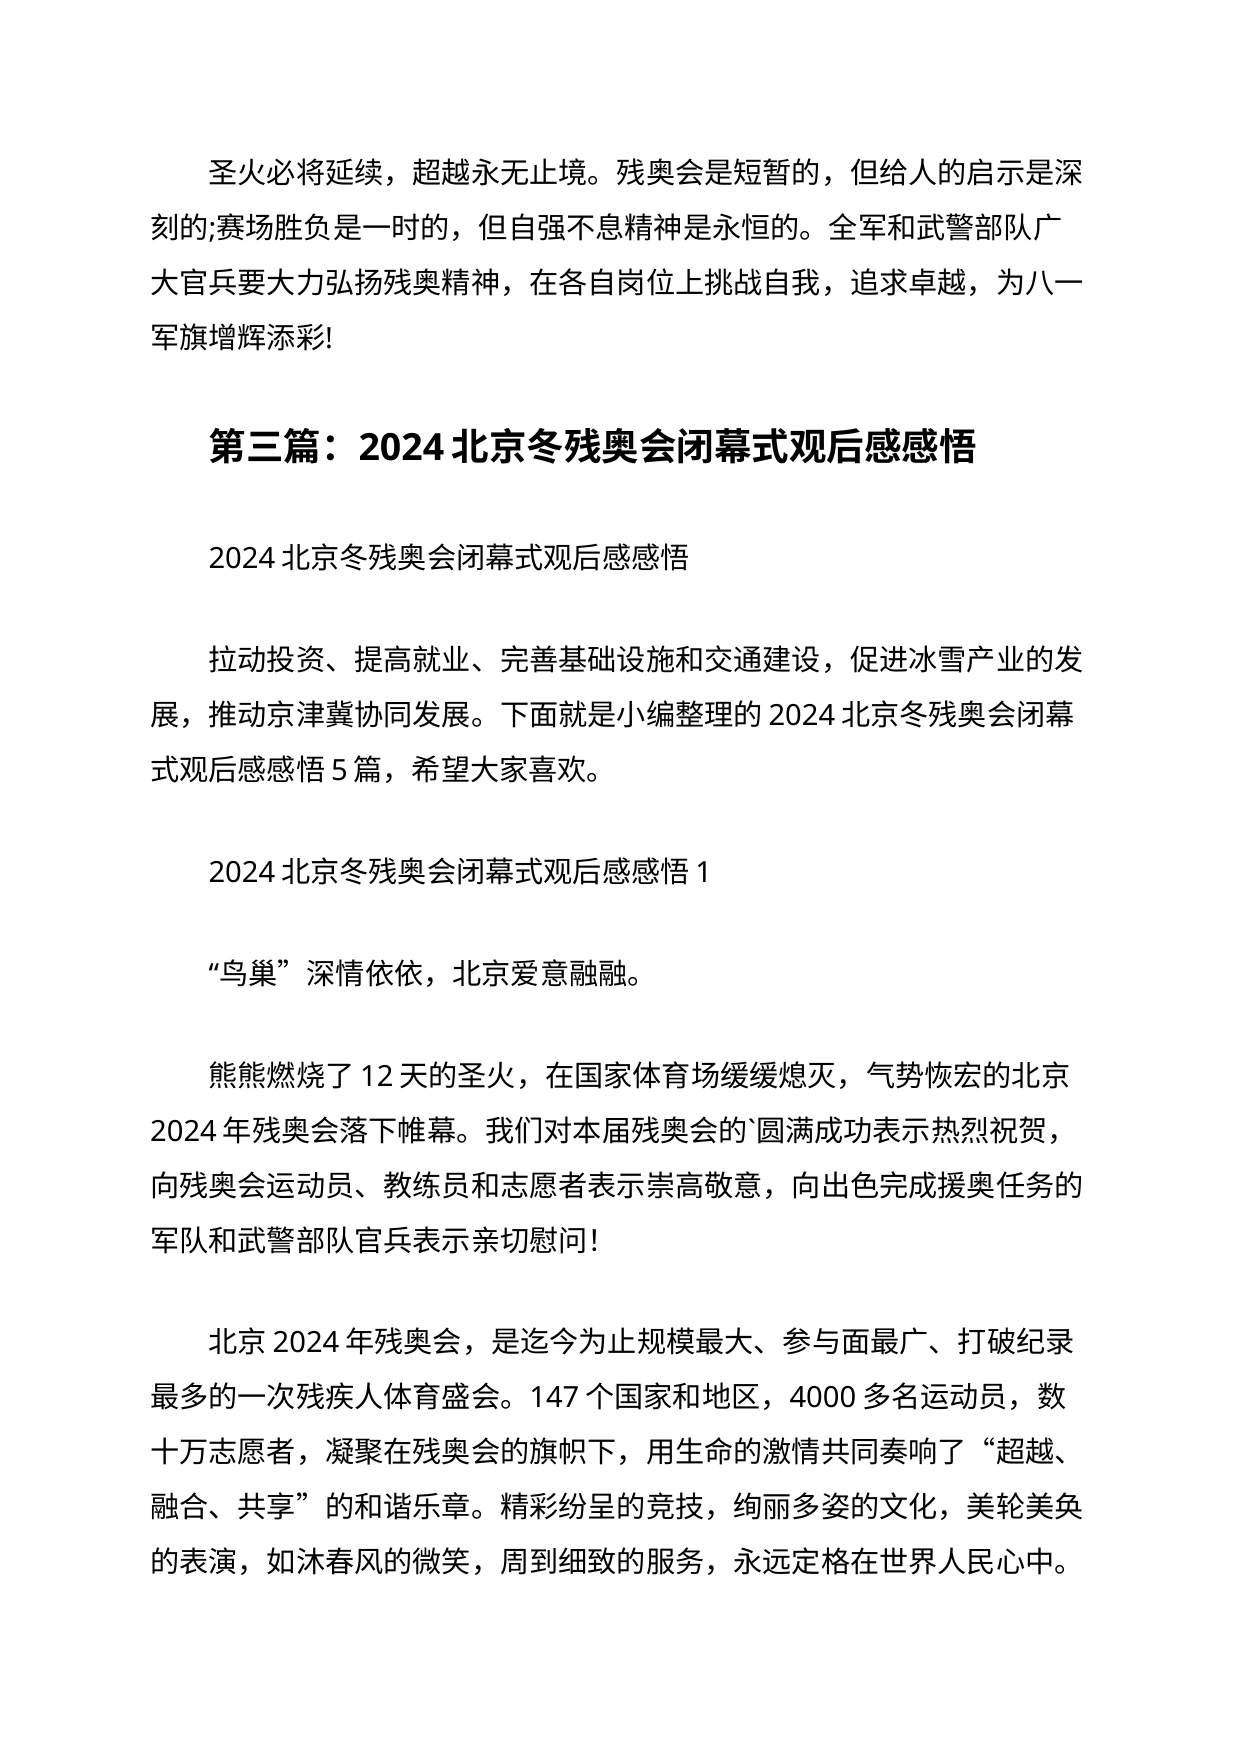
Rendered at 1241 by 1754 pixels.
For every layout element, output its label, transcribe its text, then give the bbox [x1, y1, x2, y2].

text 拉动投资、提高就业、完善基础设施和交通建设，促进冰雪产业的发展，推动京津冀协同发展。下面就是小编整理的2024北京冬残奥会闭幕式观后感感悟5篇，希望大家喜欢。 [150, 636, 1090, 789]
text 2024北京冬残奥会闭幕式观后感感悟 [150, 534, 1090, 577]
text 第三篇：2024北京冬残奥会闭幕式观后感感悟 [150, 417, 1090, 471]
text 2024北京冬残奥会闭幕式观后感感悟1 [150, 848, 1090, 891]
text 圣火必将延续，超越永无止境。残奥会是短暂的，但给人的启示是深刻的;赛场胜负是一时的，但自强不息精神是永恒的。全军和武警部队广大官兵要大力弘扬残奥精神，在各自岗位上挑战自我，追求卓越，为八一军旗增辉添彩! [150, 150, 1090, 357]
text 熊熊燃烧了12天的圣火，在国家体育场缓缓熄灭，气势恢宏的北京2024年残奥会落下帷幕。我们对本届残奥会的`圆满成功表示热烈祝贺，向残奥会运动员、教练员和志愿者表示崇高敬意，向出色完成援奥任务的军队和武警部队官兵表示亲切慰问！ [150, 1052, 1090, 1259]
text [150, 1319, 1090, 1581]
text “鸟巢”深情依依，北京爱意融融。 [150, 950, 1090, 993]
